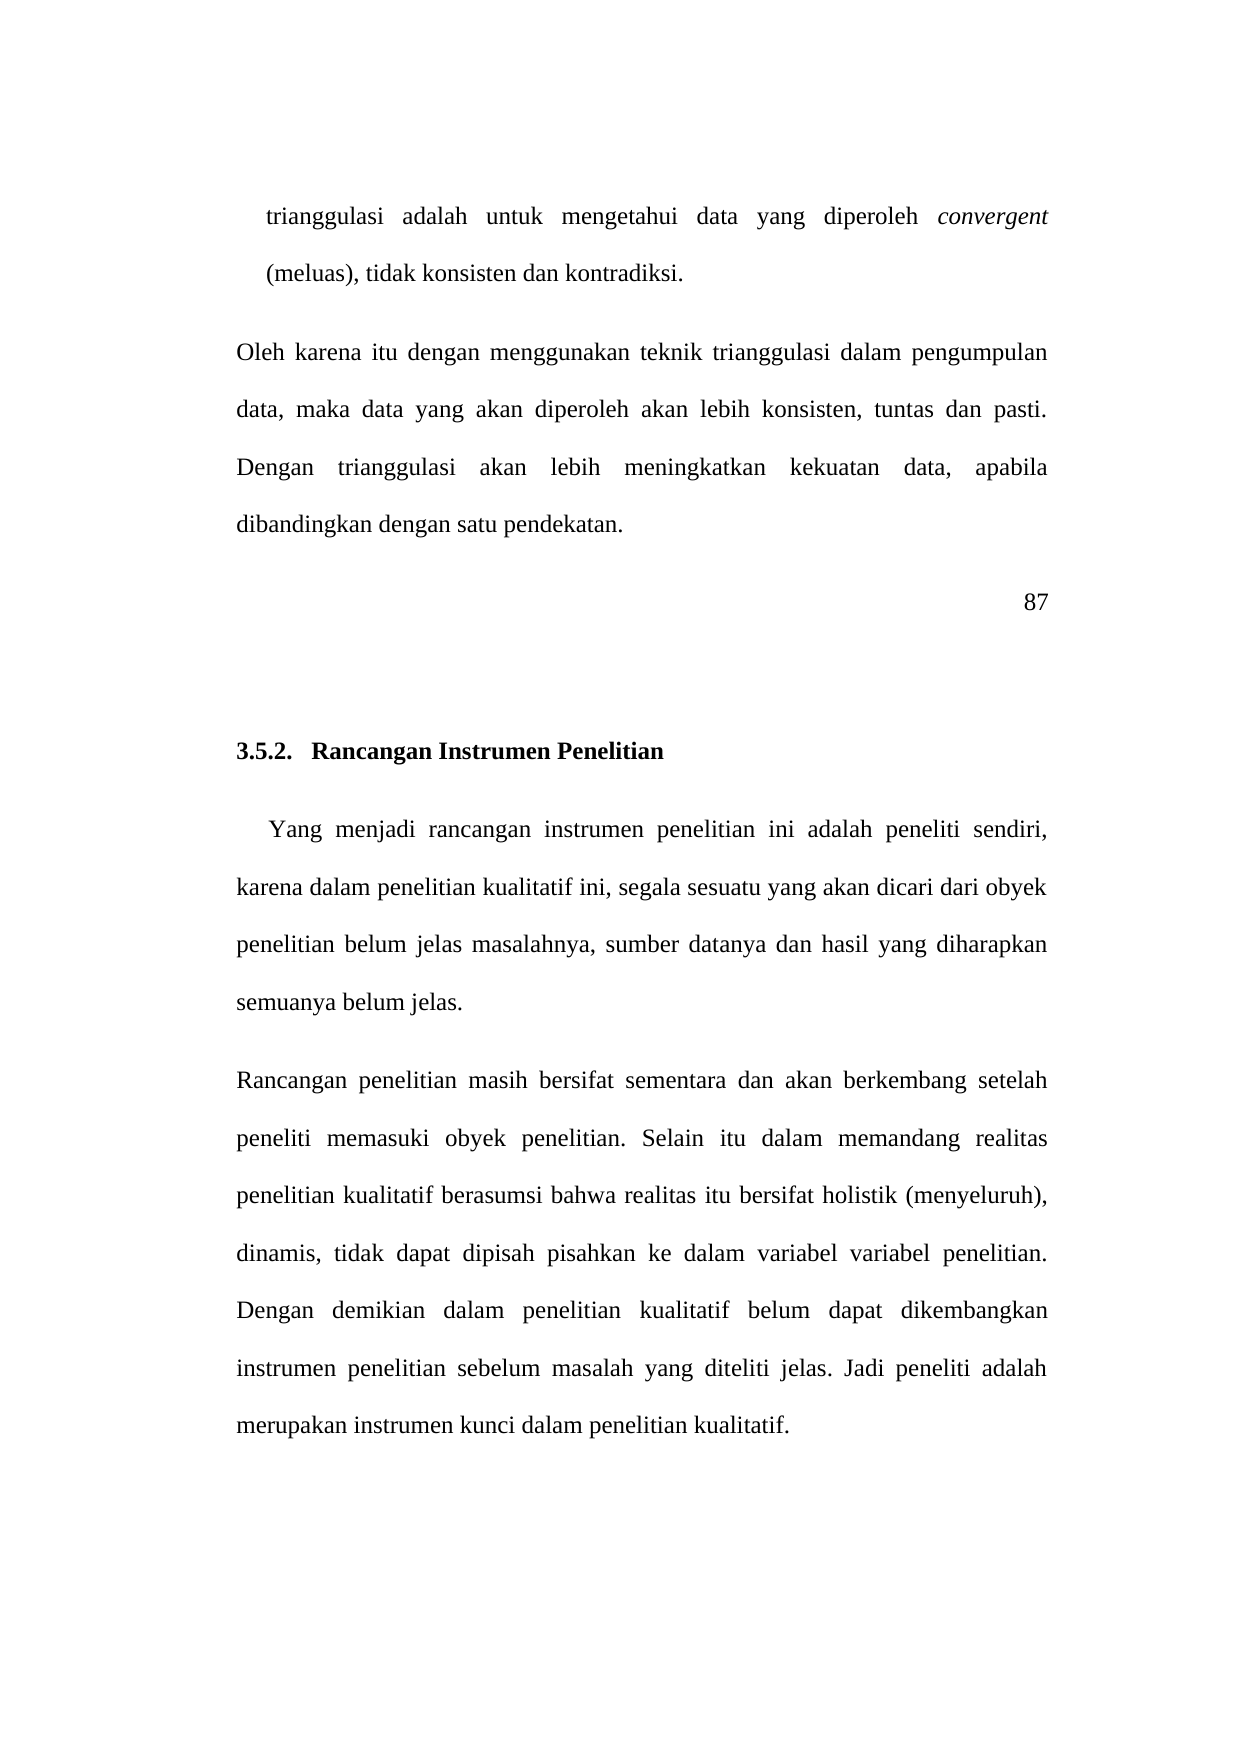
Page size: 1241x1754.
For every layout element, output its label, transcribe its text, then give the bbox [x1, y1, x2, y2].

text Rancangan penelitian masih bersifat sementara dan akan berkembang setelah peneliti memasuki obyek penelitian. Selain itu dalam memandang realitas penelitian kualitatif berasumsi bahwa realitas itu bersifat holistik (menyeluruh), dinamis, tidak dapat dipisah pisahkan ke dalam variabel variabel penelitian. Dengan demikian dalam penelitian kualitatif belum dapat dikembangkan instrumen penelitian sebelum masalah yang diteliti jelas. Jadi peneliti adalah merupakan instrumen kunci dalam penelitian kualitatif. [236, 1065, 1048, 1439]
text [266, 201, 1048, 287]
list Rancangan Instrumen Penelitian [236, 736, 1078, 765]
text 87 [221, 587, 1048, 616]
text Oleh karena itu dengan menggunakan teknik trianggulasi dalam pengumpulan data, maka data yang akan diperoleh akan lebih konsisten, tuntas dan pasti. Dengan trianggulasi akan lebih meningkatkan kekuatan data, apabila dibandingkan dengan satu pendekatan. [236, 337, 1048, 538]
text Yang menjadi rancangan instrumen penelitian ini adalah peneliti sendiri, karena dalam penelitian kualitatif ini, segala sesuatu yang akan dicari dari obyek penelitian belum jelas masalahnya, sumber datanya dan hasil yang diharapkan semuanya belum jelas. [236, 814, 1048, 1016]
